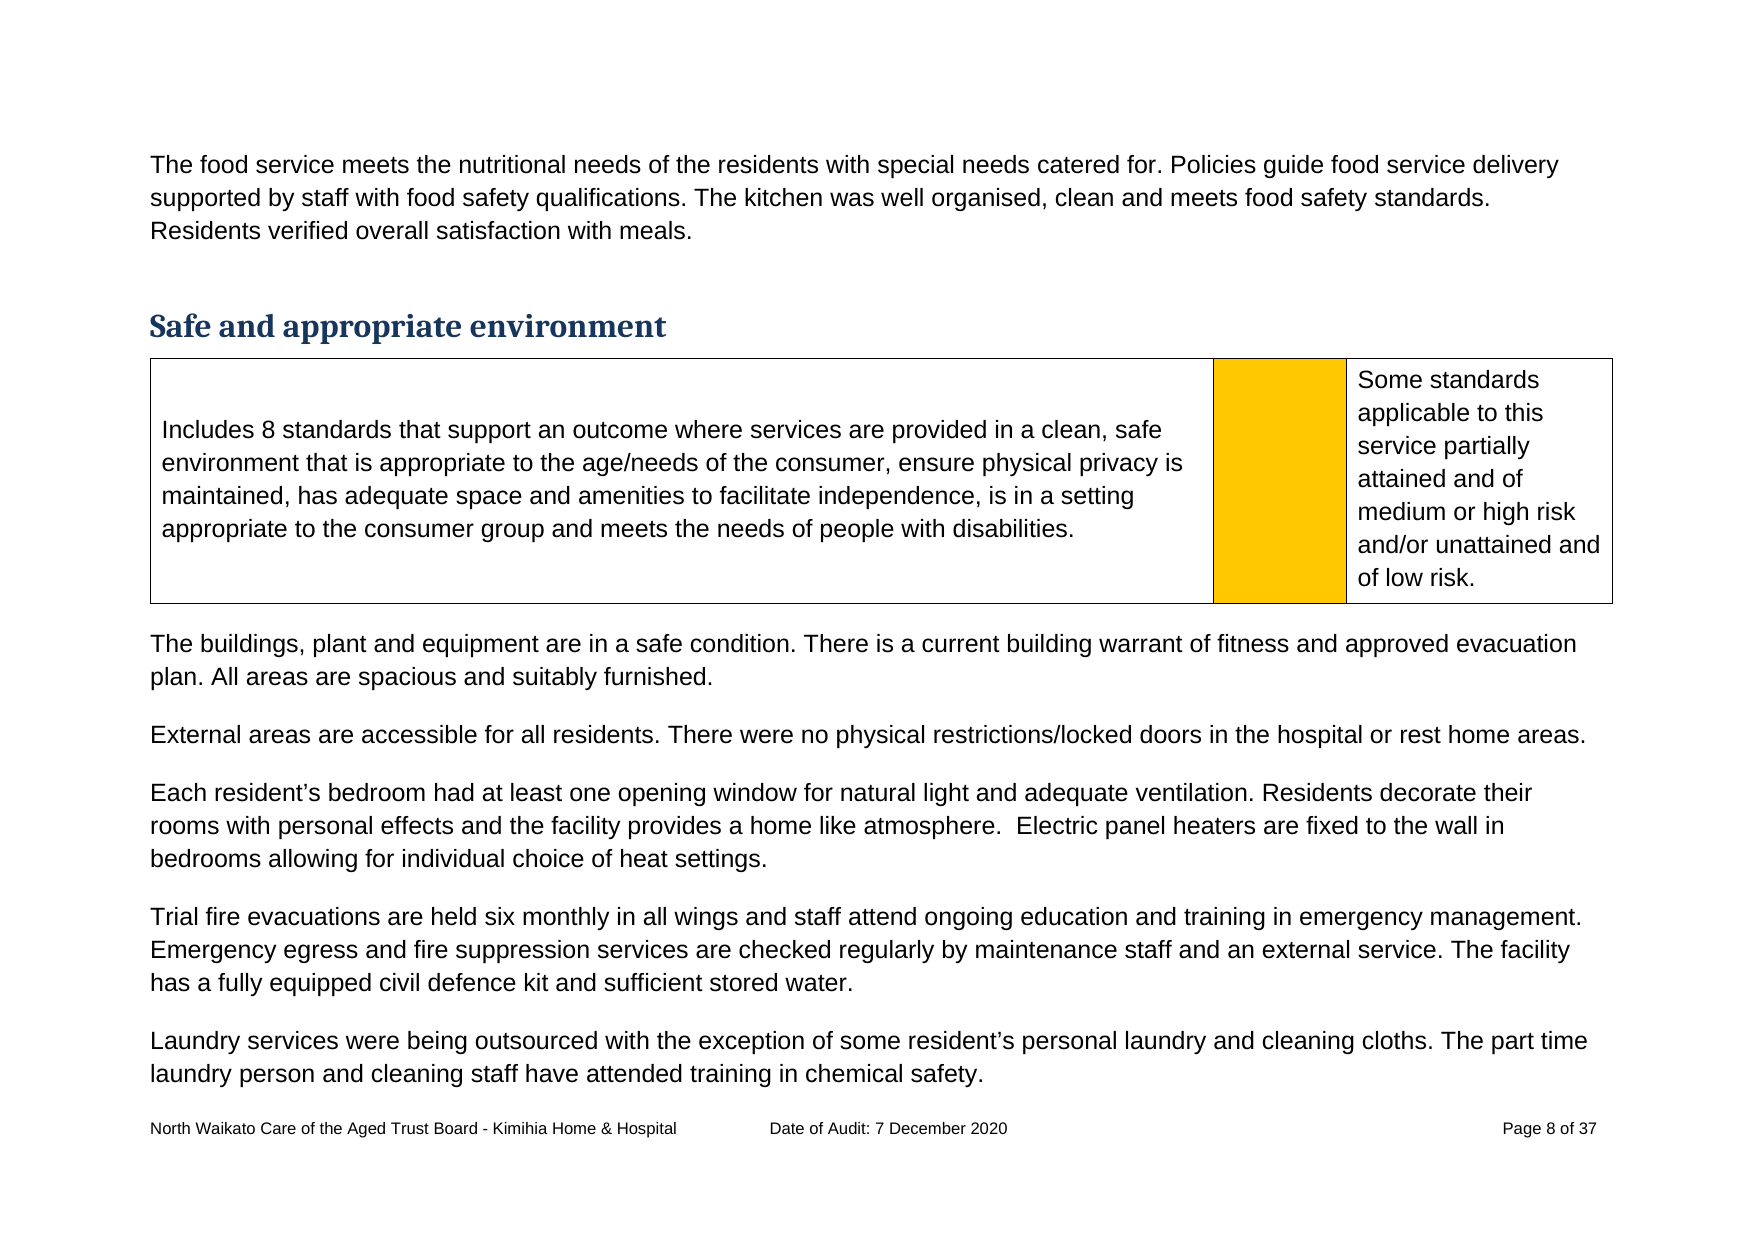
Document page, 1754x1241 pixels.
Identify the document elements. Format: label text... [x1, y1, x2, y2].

text The food service meets the nutritional needs of the residents with special needs catered for. Policies guide food service delivery supported by staff with food safety qualifications. The kitchen was well organised, clean and meets food safety standards. Residents verified overall satisfaction with meals. [150, 150, 1604, 245]
text The buildings, plant and equipment are in a safe condition. There is a current building warrant of fitness and approved evacuation plan. All areas are spacious and suitably furnished. [150, 629, 1604, 690]
table_header [1214, 359, 1346, 603]
text External areas are accessible for all residents. There were no physical restrictions/locked doors in the hospital or rest home areas. [150, 720, 1604, 748]
text Each resident’s bedroom had at least one opening window for natural light and adequate ventilation. Residents decorate their rooms with personal effects and the facility provides a home like atmosphere. Electric panel heaters are fixed to the wall in bedrooms allowing for individual choice of heat settings. [150, 778, 1604, 872]
text Laundry services were being outsourced with the exception of some resident’s personal laundry and cleaning cloths. The part time laundry person and cleaning staff have attended training in chemical safety. [150, 1026, 1604, 1088]
table_header Includes 8 standards that support an outcome where services are provided in a clean, safe environment that is appropriate to the age/needs of the consumer, ensure physical privacy is maintained, has adequate space and amenities to facilitate independence, is in a setting appropriate to the consumer group and meets the needs of people with disabilities. [151, 359, 1213, 603]
subtitle Safe and appropriate environment [150, 307, 1604, 345]
table_header Some standards applicable to this service partially attained and of medium or high risk and/or unattained and of low risk. [1347, 359, 1612, 603]
text Trial fire evacuations are held six monthly in all wings and staff attend ongoing education and training in emergency management. Emergency egress and fire suppression services are checked regularly by maintenance staff and an external service. The facility has a fully equipped civil defence kit and sufficient stored water. [150, 902, 1604, 997]
